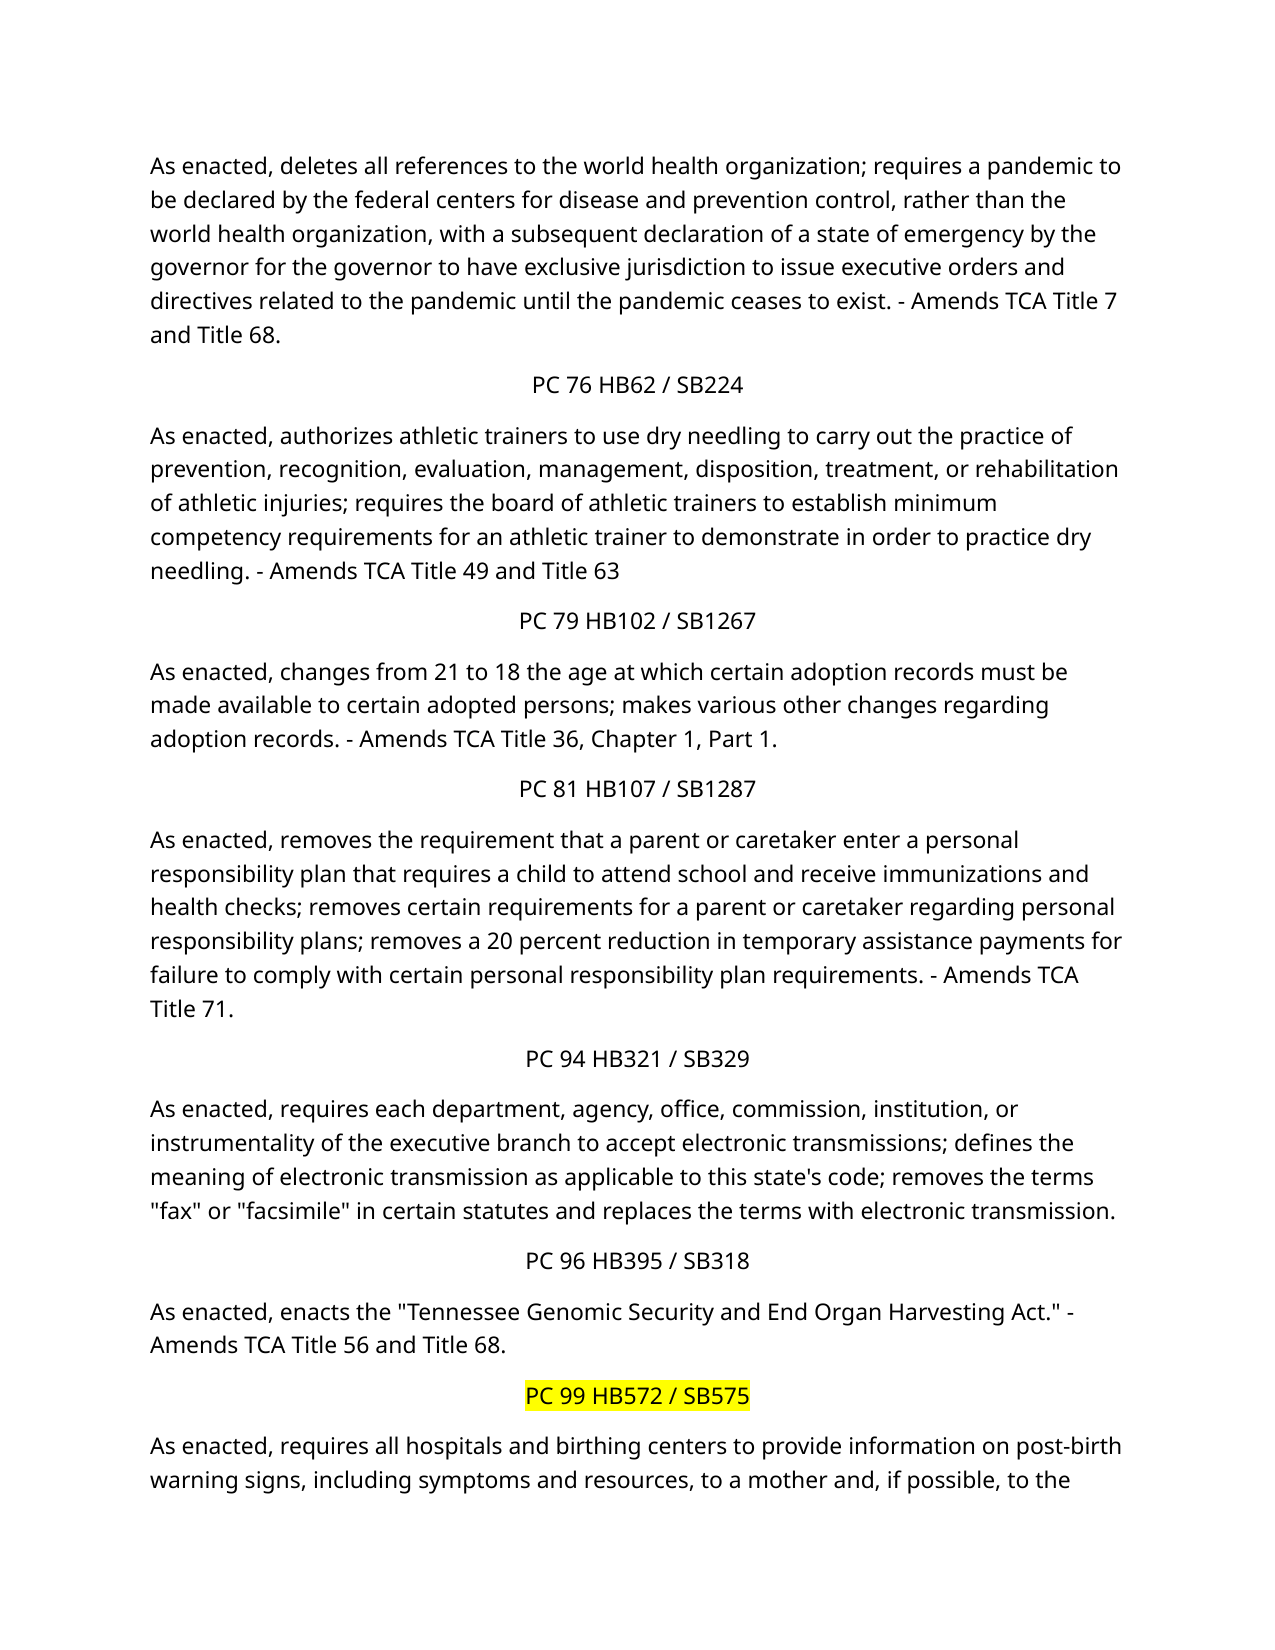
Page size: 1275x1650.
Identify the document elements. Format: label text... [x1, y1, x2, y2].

text PC 76 HB62 / SB224 [150, 369, 1125, 400]
text As enacted, removes the requirement that a parent or caretaker enter a personal responsibility plan that requires a child to attend school and receive immunizations and health checks; removes certain requirements for a parent or caretaker regarding personal responsibility plans; removes a 20 percent reduction in temporary assistance payments for failure to comply with certain personal responsibility plan requirements. - Amends TCA Title 71. [150, 824, 1125, 1024]
text As enacted, changes from 21 to 18 the age at which certain adoption records must be made available to certain adopted persons; makes various other changes regarding adoption records. - Amends TCA Title 36, Chapter 1, Part 1. [150, 655, 1125, 754]
text PC 96 HB395 / SB318 [150, 1245, 1125, 1276]
text PC 81 HB107 / SB1287 [150, 773, 1125, 804]
text As enacted, authorizes athletic trainers to use dry needling to carry out the practice of prevention, recognition, evaluation, management, disposition, treatment, or rehabilitation of athletic injuries; requires the board of athletic trainers to establish minimum competency requirements for an athletic trainer to demonstrate in order to practice dry needling. - Amends TCA Title 49 and Title 63 [150, 419, 1125, 586]
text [150, 1430, 1125, 1495]
text PC 79 HB102 / SB1267 [150, 605, 1125, 636]
text As enacted, enacts the "Tennessee Genomic Security and End Organ Harvesting Act." - Amends TCA Title 56 and Title 68. [150, 1295, 1125, 1360]
text PC 94 HB321 / SB329 [150, 1043, 1125, 1074]
text As enacted, deletes all references to the world health organization; requires a pandemic to be declared by the federal centers for disease and prevention control, rather than the world health organization, with a subsequent declaration of a state of emergency by the governor for the governor to have exclusive jurisdiction to issue executive orders and directives related to the pandemic until the pandemic ceases to exist. - Amends TCA Title 7 and Title 68. [150, 150, 1125, 350]
text PC 99 HB572 / SB575 [150, 1379, 1125, 1411]
text As enacted, requires each department, agency, office, commission, institution, or instrumentality of the executive branch to accept electronic transmissions; defines the meaning of electronic transmission as applicable to this state's code; removes the terms "fax" or "facsimile" in certain statutes and replaces the terms with electronic transmission. [150, 1093, 1125, 1226]
